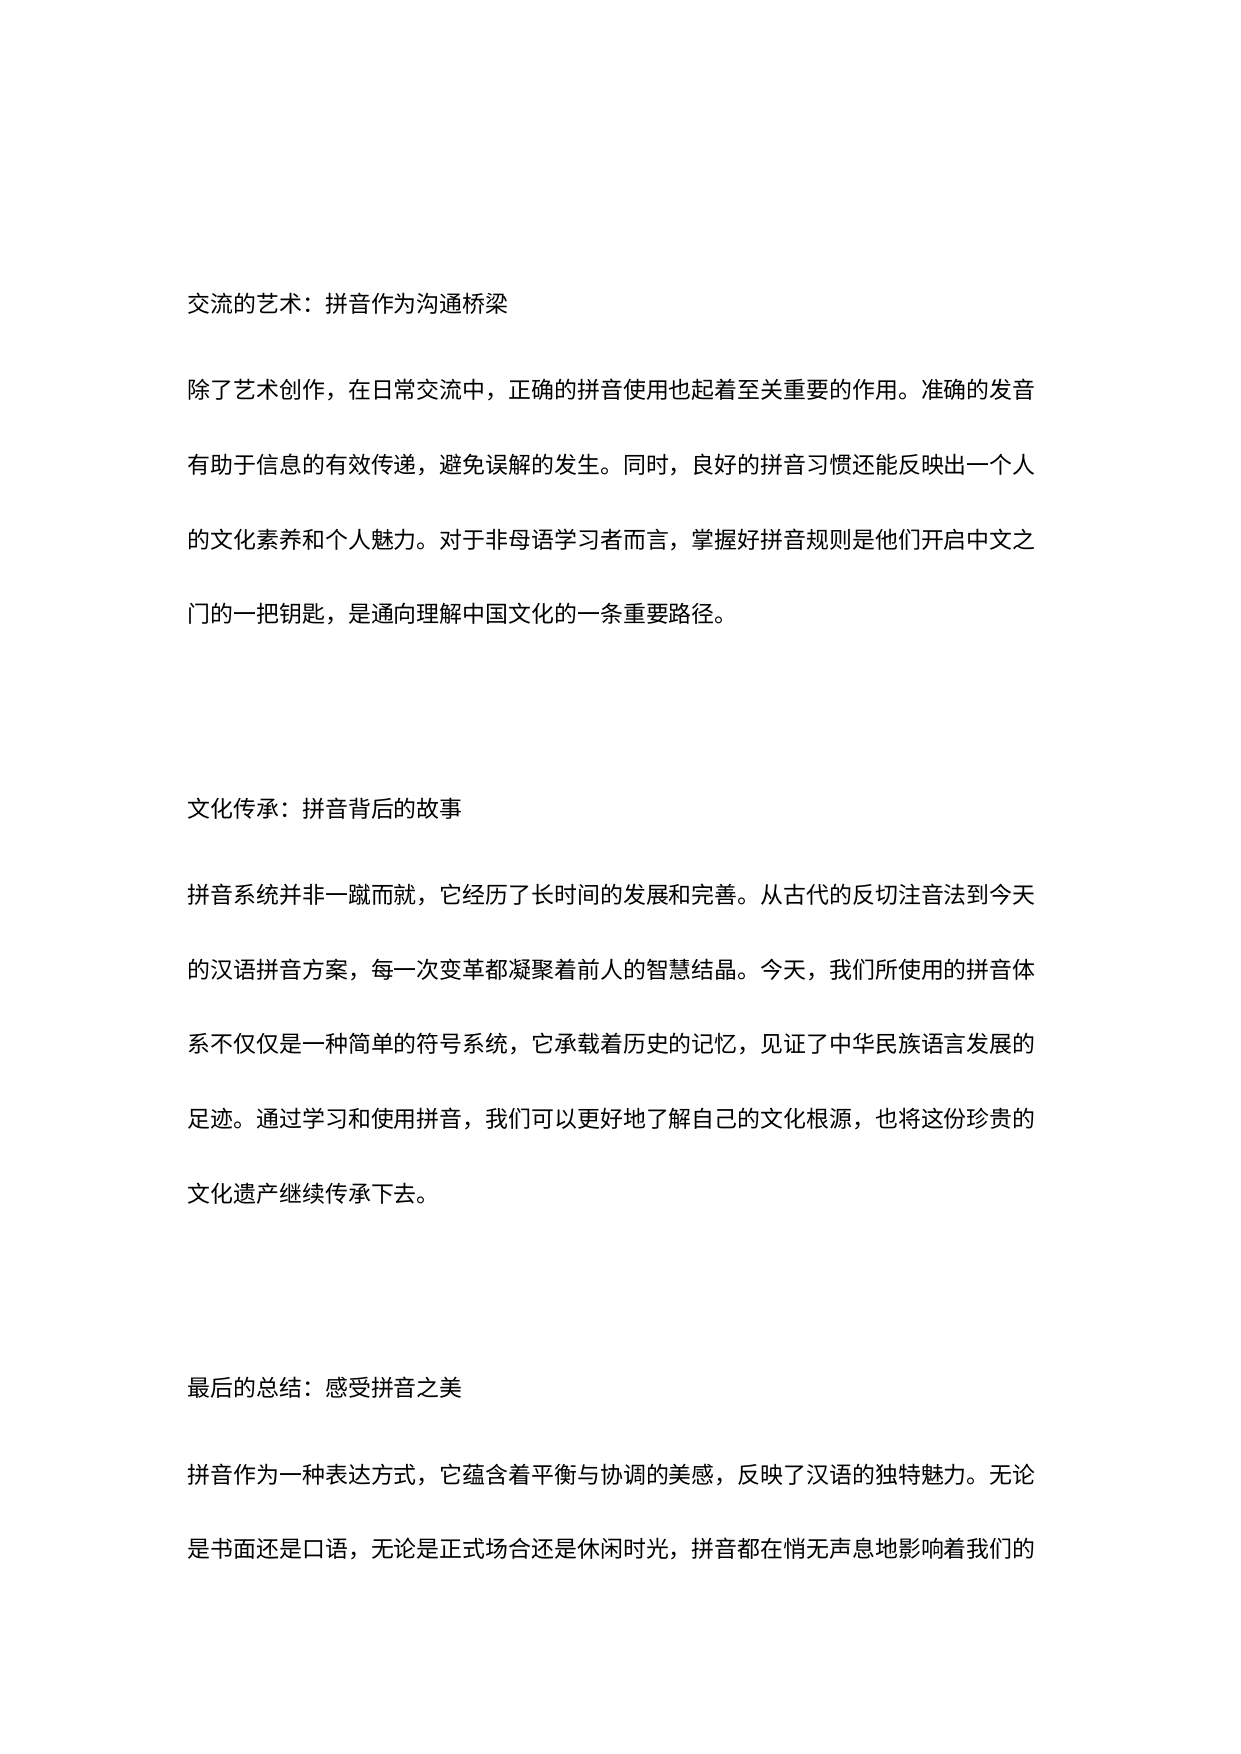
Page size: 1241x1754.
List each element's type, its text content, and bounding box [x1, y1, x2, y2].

text 最后的总结：感受拼音之美 [187, 1354, 1053, 1419]
text 交流的艺术：拼音作为沟通桥梁 [187, 270, 1053, 335]
text 文化传承：拼音背后的故事 [187, 774, 1053, 839]
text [187, 1441, 1053, 1580]
text 除了艺术创作，在日常交流中，正确的拼音使用也起着至关重要的作用。准确的发音有助于信息的有效传递，避免误解的发生。同时，良好的拼音习惯还能反映出一个人的文化素养和个人魅力。对于非母语学习者而言，掌握好拼音规则是他们开启中文之门的一把钥匙，是通向理解中国文化的一条重要路径。 [187, 356, 1053, 645]
text 拼音系统并非一蹴而就，它经历了长时间的发展和完善。从古代的反切注音法到今天的汉语拼音方案，每一次变革都凝聚着前人的智慧结晶。今天，我们所使用的拼音体系不仅仅是一种简单的符号系统，它承载着历史的记忆，见证了中华民族语言发展的足迹。通过学习和使用拼音，我们可以更好地了解自己的文化根源，也将这份珍贵的文化遗产继续传承下去。 [187, 861, 1053, 1225]
